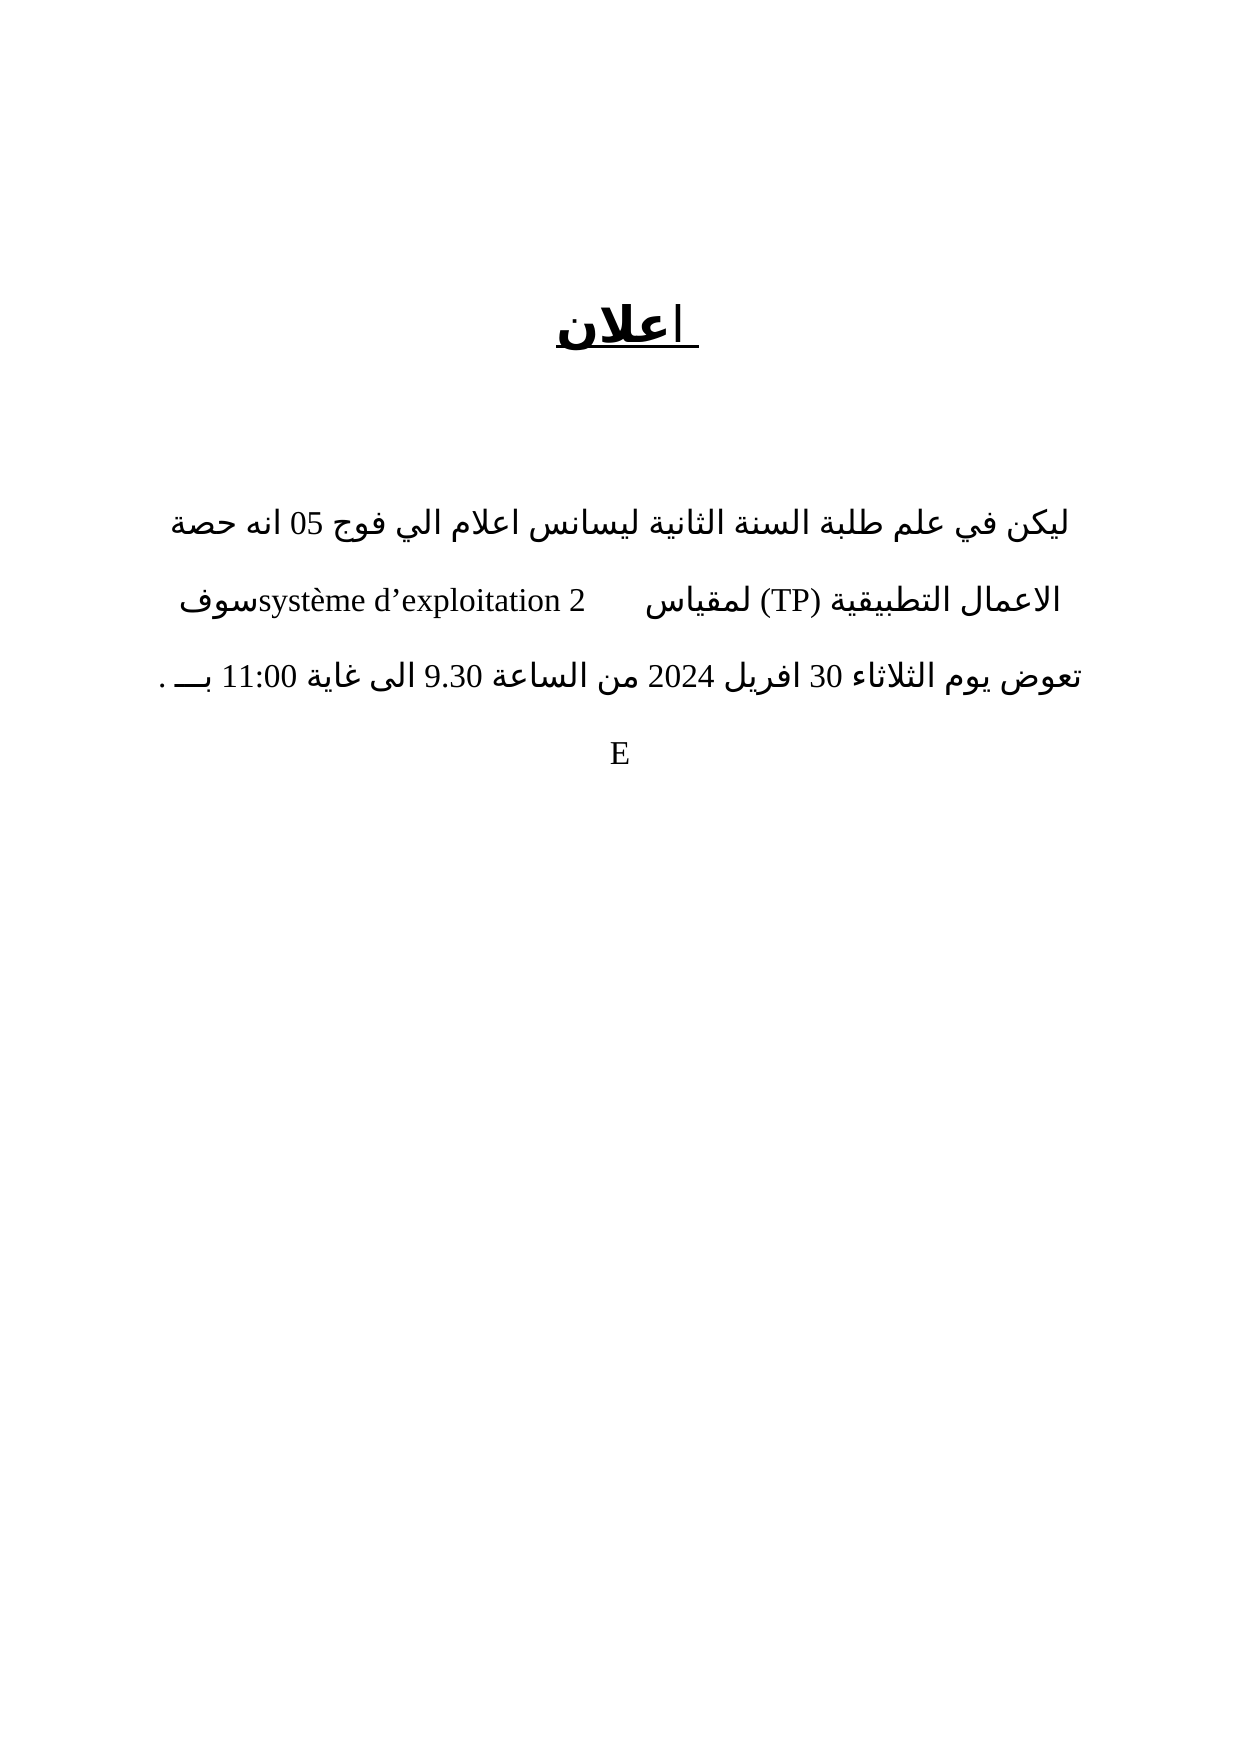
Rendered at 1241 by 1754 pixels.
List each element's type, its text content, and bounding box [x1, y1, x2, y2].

text اعلان [148, 295, 1093, 353]
text ليكن في علم طلبة السنة الثانية ليسانس اعلام الي فوج 05 انه حصة الاعمال التطبيقية (TP) لمقياس système d’exploitation 2سوف تعوض يوم الثلاثاء 30 افريل 2024 من الساعة 9.30 الى غاية 11:00 بـــ . E [148, 503, 1093, 772]
